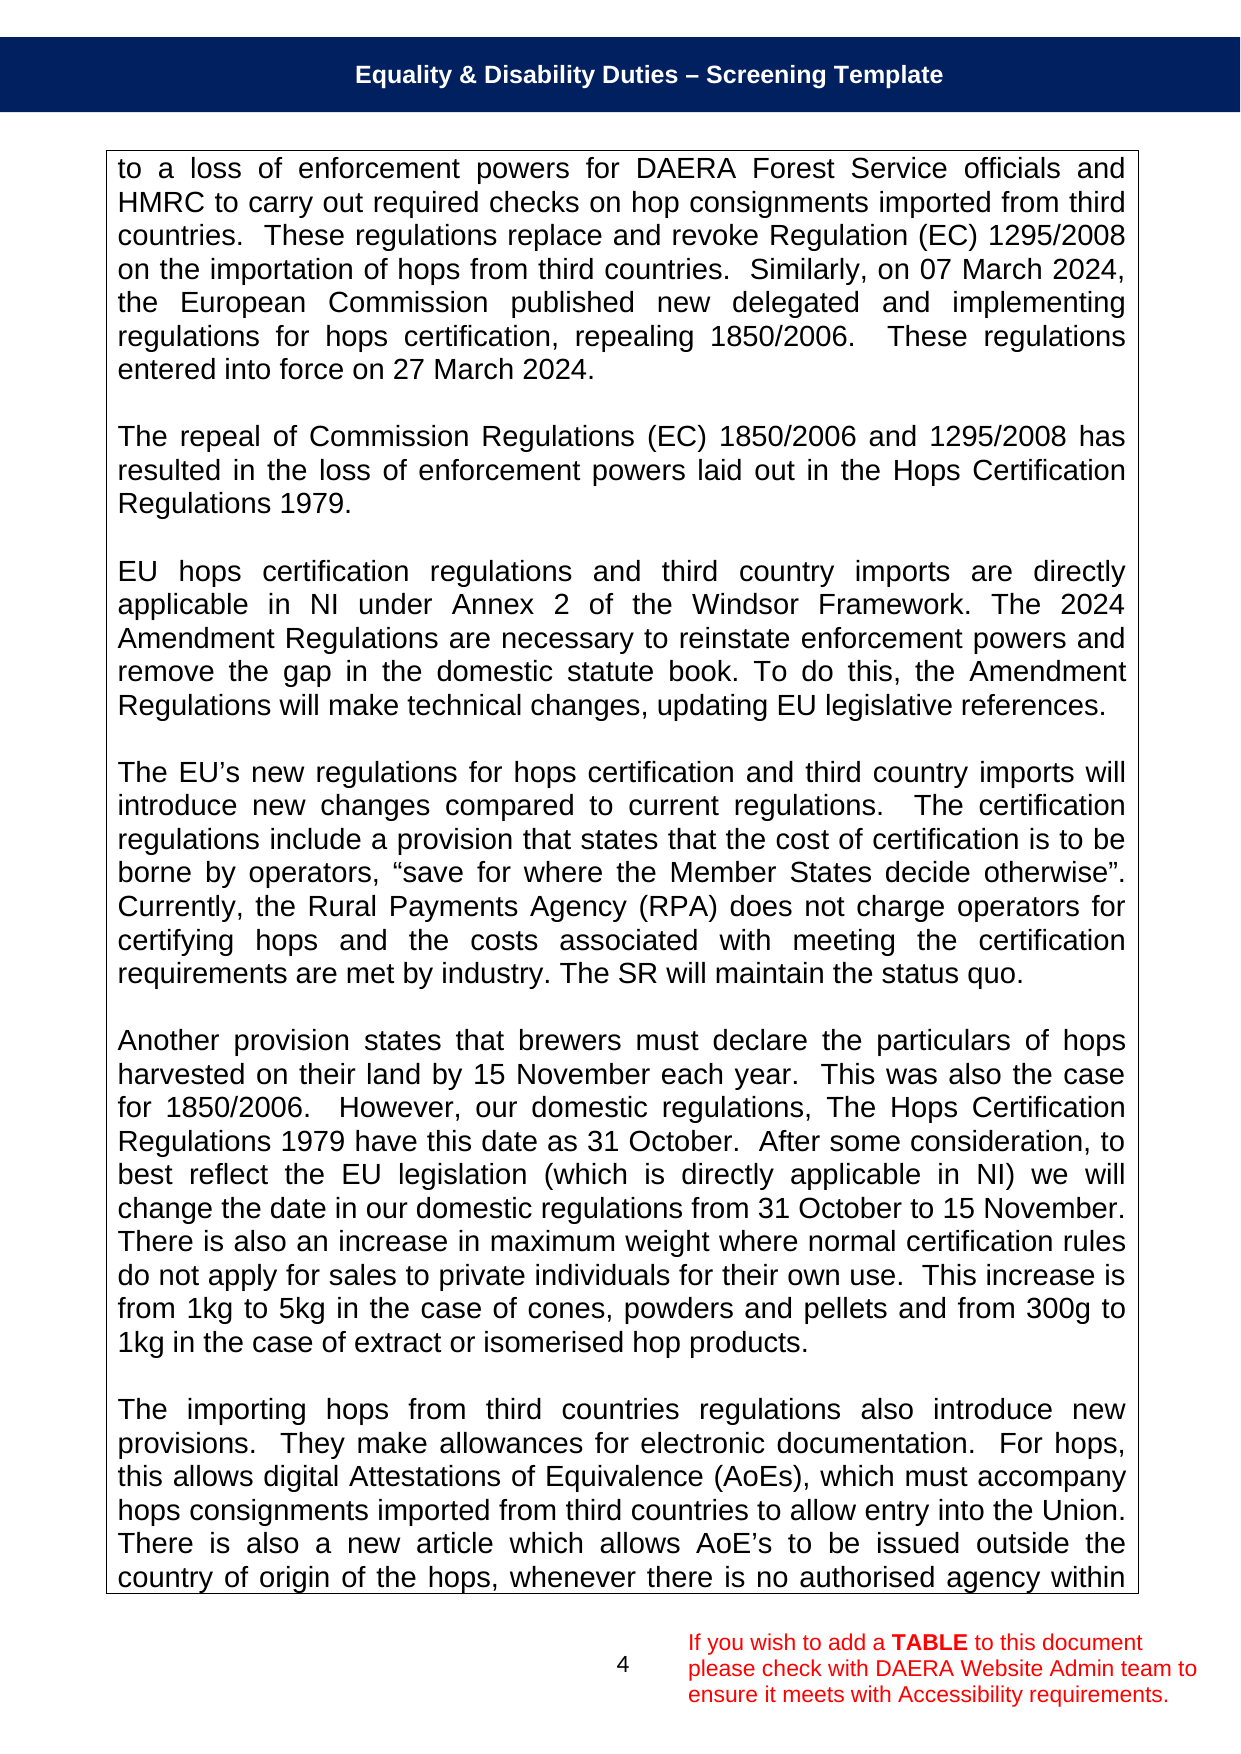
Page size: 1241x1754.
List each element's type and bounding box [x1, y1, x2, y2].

table_header [107, 151, 1138, 1593]
